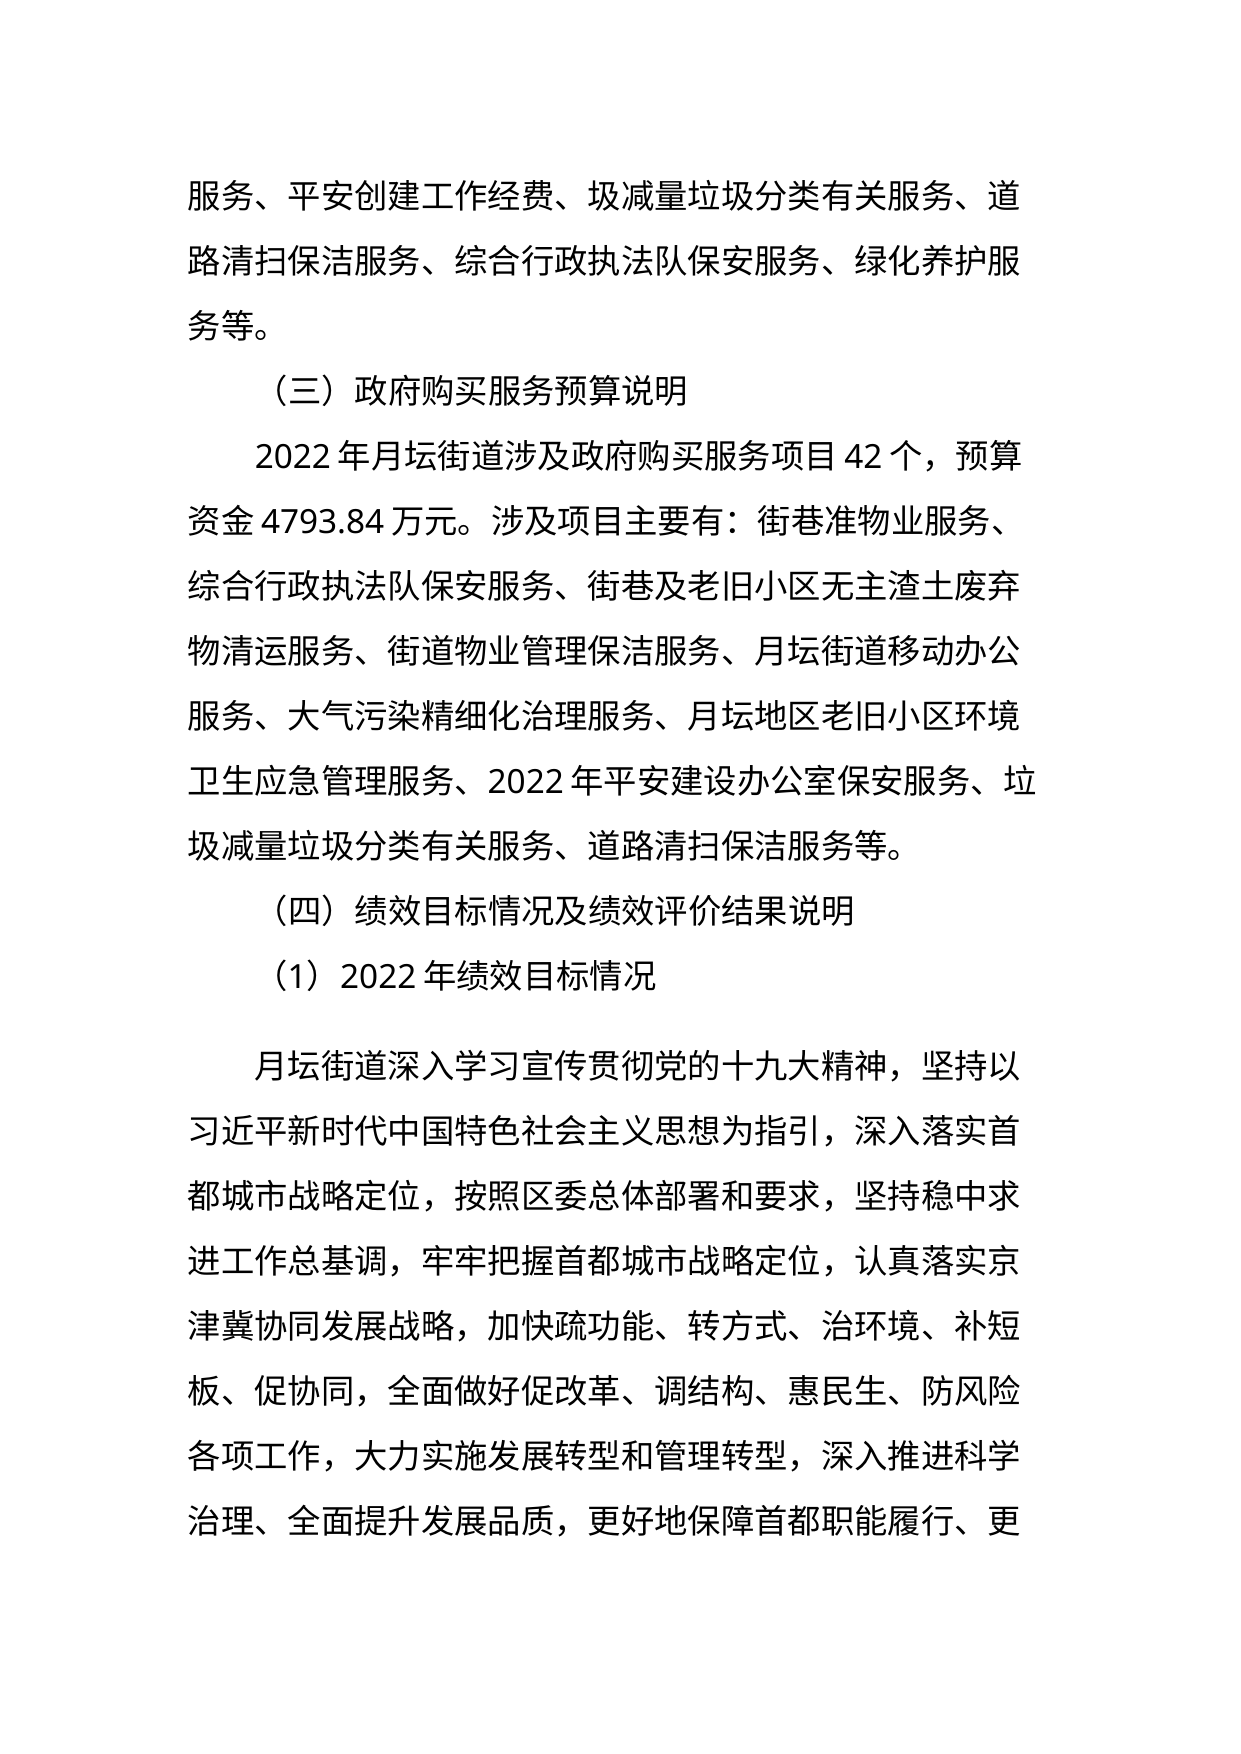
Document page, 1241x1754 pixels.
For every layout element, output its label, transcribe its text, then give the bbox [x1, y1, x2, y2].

text 2022年月坛街道涉及政府购买服务项目42个，预算资金4793.84万元。涉及项目主要有：街巷准物业服务、综合行政执法队保安服务、街巷及老旧小区无主渣土废弃物清运服务、街道物业管理保洁服务、月坛街道移动办公服务、大气污染精细化治理服务、月坛地区老旧小区环境卫生应急管理服务、2022年平安建设办公室保安服务、垃圾减量垃圾分类有关服务、道路清扫保洁服务等。 [187, 422, 1053, 877]
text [187, 162, 1053, 357]
text （1）2022年绩效目标情况 [187, 942, 1053, 1007]
text （四）绩效目标情况及绩效评价结果说明 [187, 877, 1053, 942]
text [187, 1031, 1053, 1551]
text （三）政府购买服务预算说明 [187, 357, 1053, 422]
